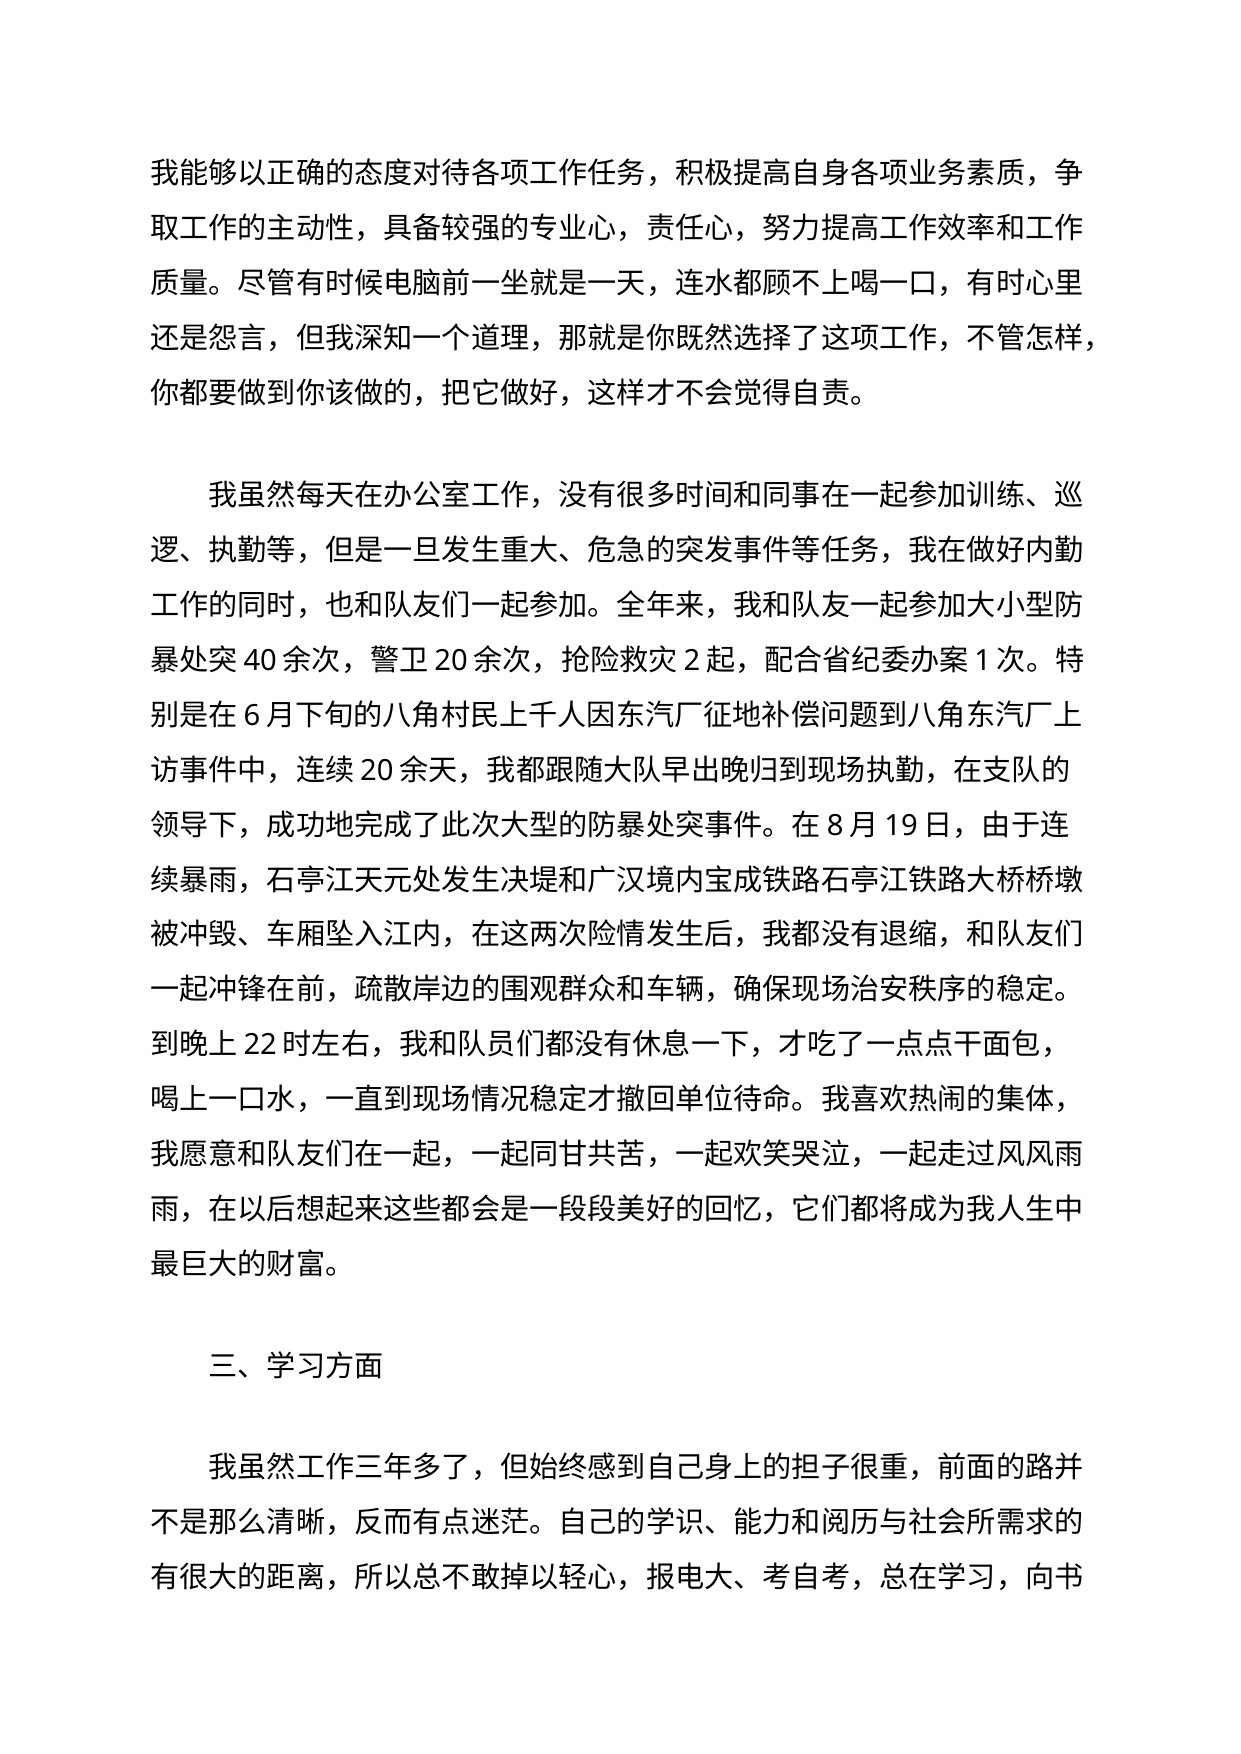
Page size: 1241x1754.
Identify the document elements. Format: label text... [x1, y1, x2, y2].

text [150, 1444, 1090, 1596]
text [150, 150, 1090, 412]
text 三、学习方面 [150, 1342, 1090, 1384]
text 我虽然每天在办公室工作，没有很多时间和同事在一起参加训练、巡逻、执勤等，但是一旦发生重大、危急的突发事件等任务，我在做好内勤工作的同时，也和队友们一起参加。全年来，我和队友一起参加大小型防暴处突40余次，警卫20余次，抢险救灾2起，配合省纪委办案1次。特别是在6月下旬的八角村民上千人因东汽厂征地补偿问题到八角东汽厂上访事件中，连续20余天，我都跟随大队早出晚归到现场执勤，在支队的领导下，成功地完成了此次大型的防暴处突事件。在8月19日，由于连续暴雨，石亭江天元处发生决堤和广汉境内宝成铁路石亭江铁路大桥桥墩被冲毁、车厢坠入江内，在这两次险情发生后，我都没有退缩，和队友们一起冲锋在前，疏散岸边的围观群众和车辆，确保现场治安秩序的稳定。到晚上22时左右，我和队员们都没有休息一下，才吃了一点点干面包，喝上一口水，一直到现场情况稳定才撤回单位待命。我喜欢热闹的集体，我愿意和队友们在一起，一起同甘共苦，一起欢笑哭泣，一起走过风风雨雨，在以后想起来这些都会是一段段美好的回忆，它们都将成为我人生中最巨大的财富。 [150, 471, 1090, 1283]
